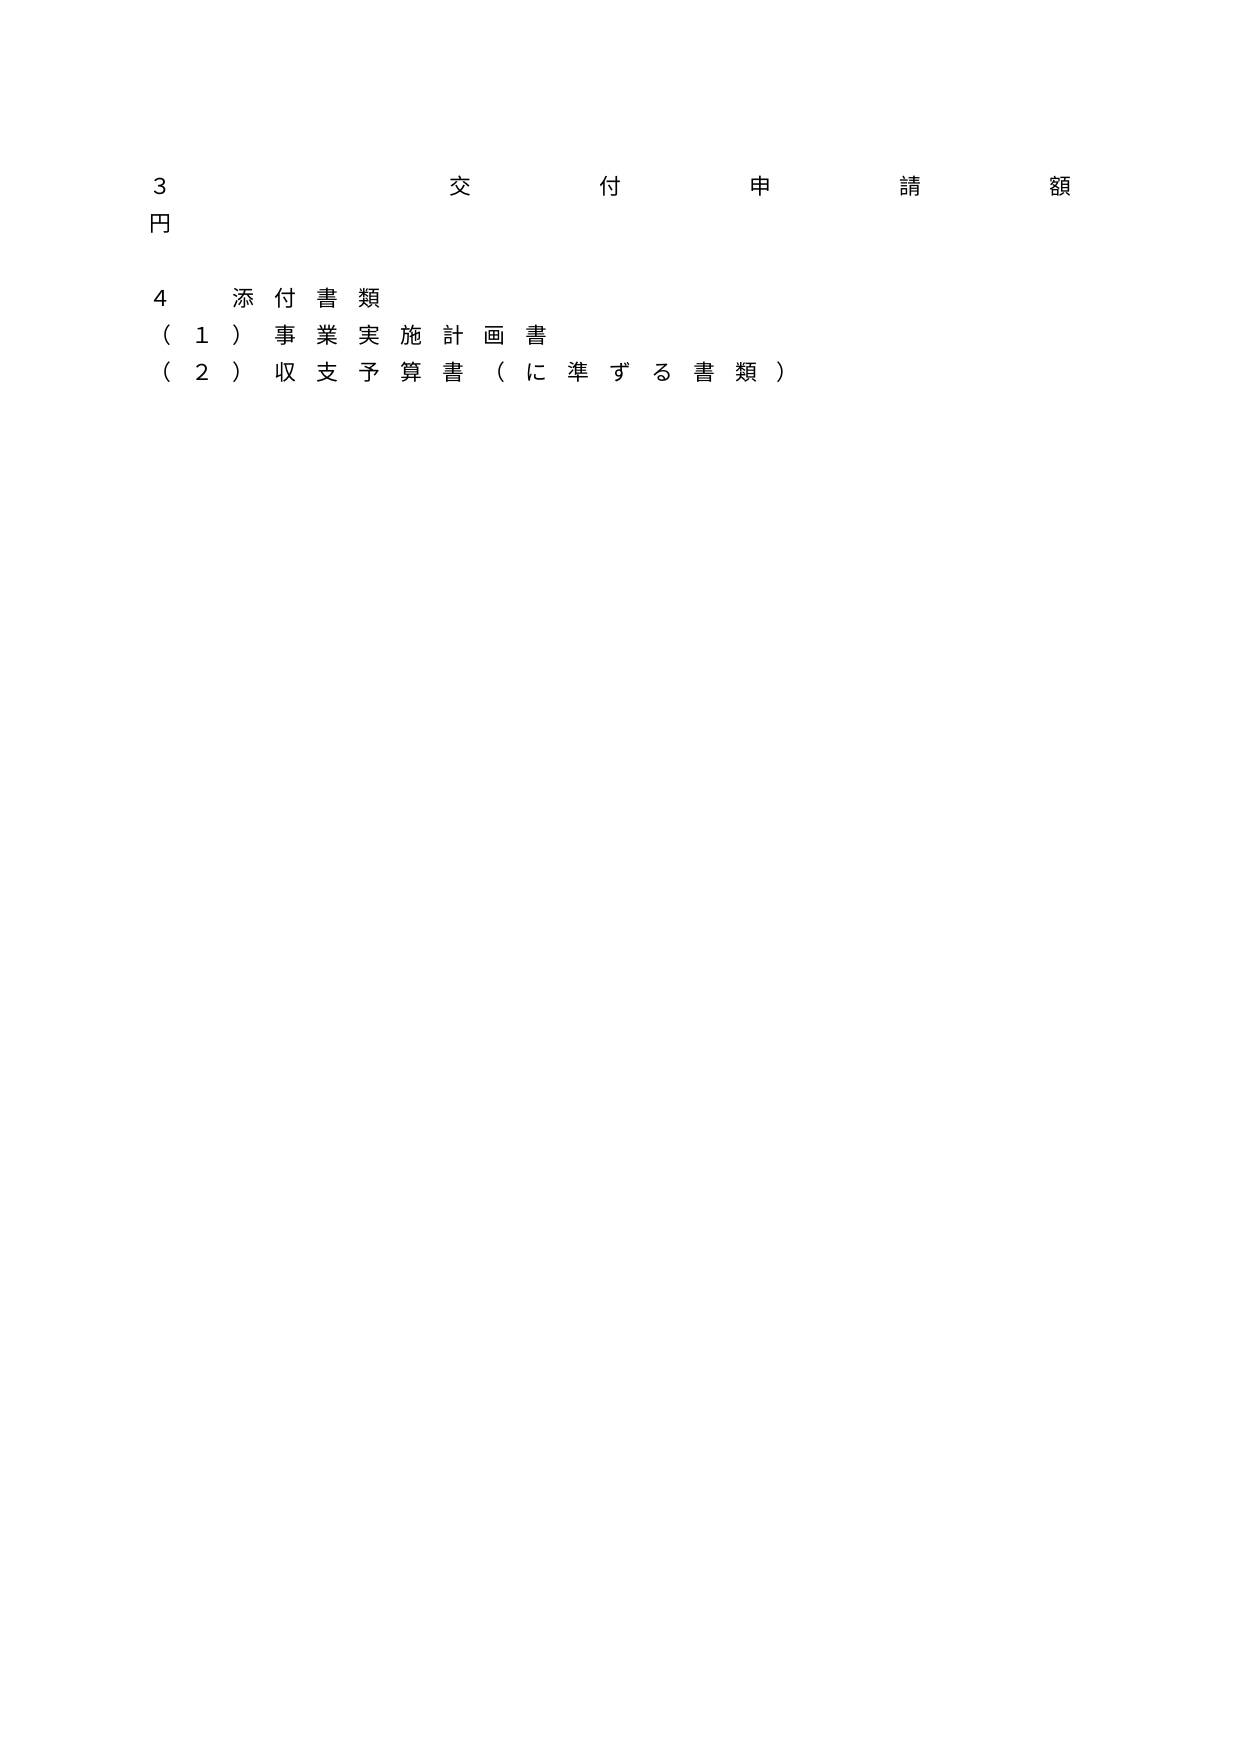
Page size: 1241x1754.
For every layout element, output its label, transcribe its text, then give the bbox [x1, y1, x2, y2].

text ３ 交付申請額 円 [149, 167, 1091, 241]
text ４ 添付書類 [149, 278, 1091, 315]
text （１）事業実施計画書 [149, 315, 1091, 352]
text （２）収支予算書（に準ずる書類） [149, 352, 1091, 390]
